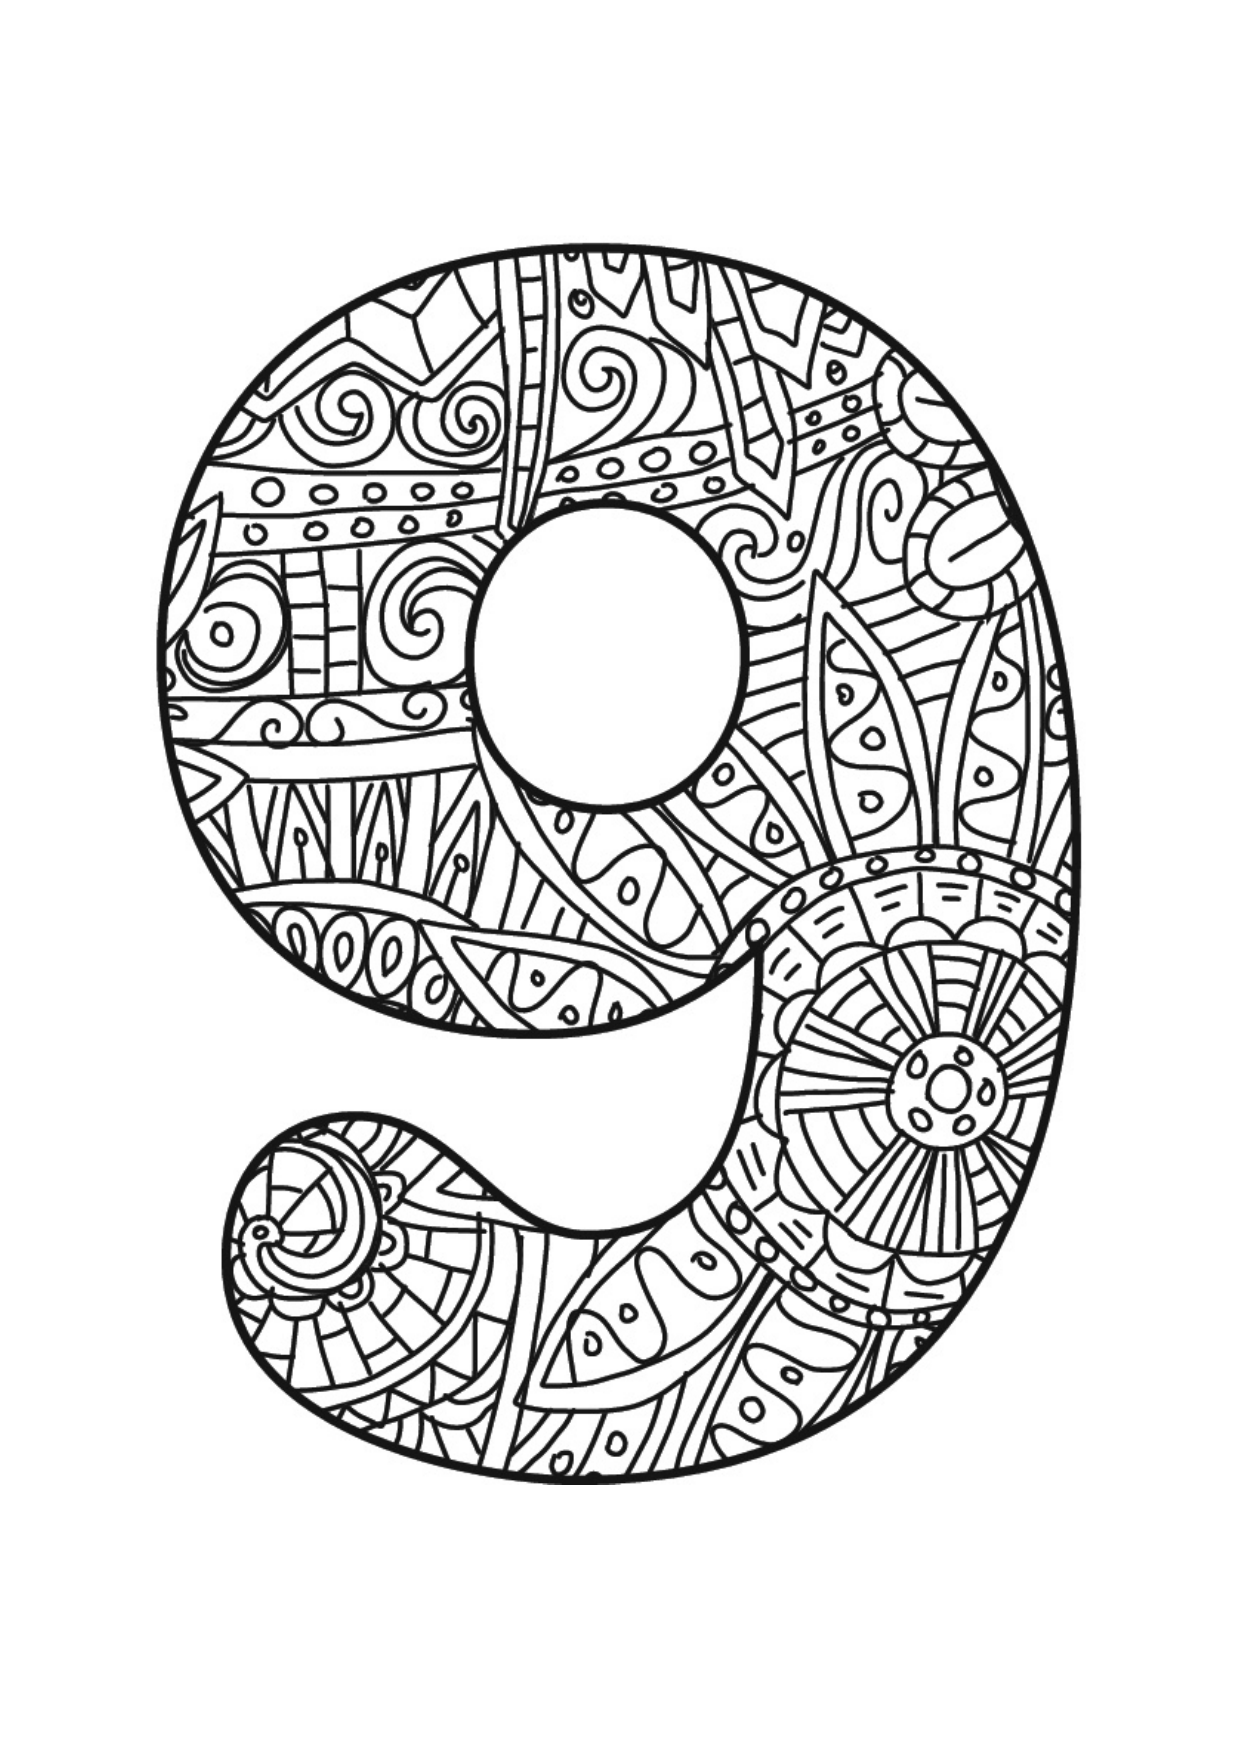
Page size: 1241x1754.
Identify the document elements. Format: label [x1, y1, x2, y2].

picture [139, 225, 1102, 1485]
